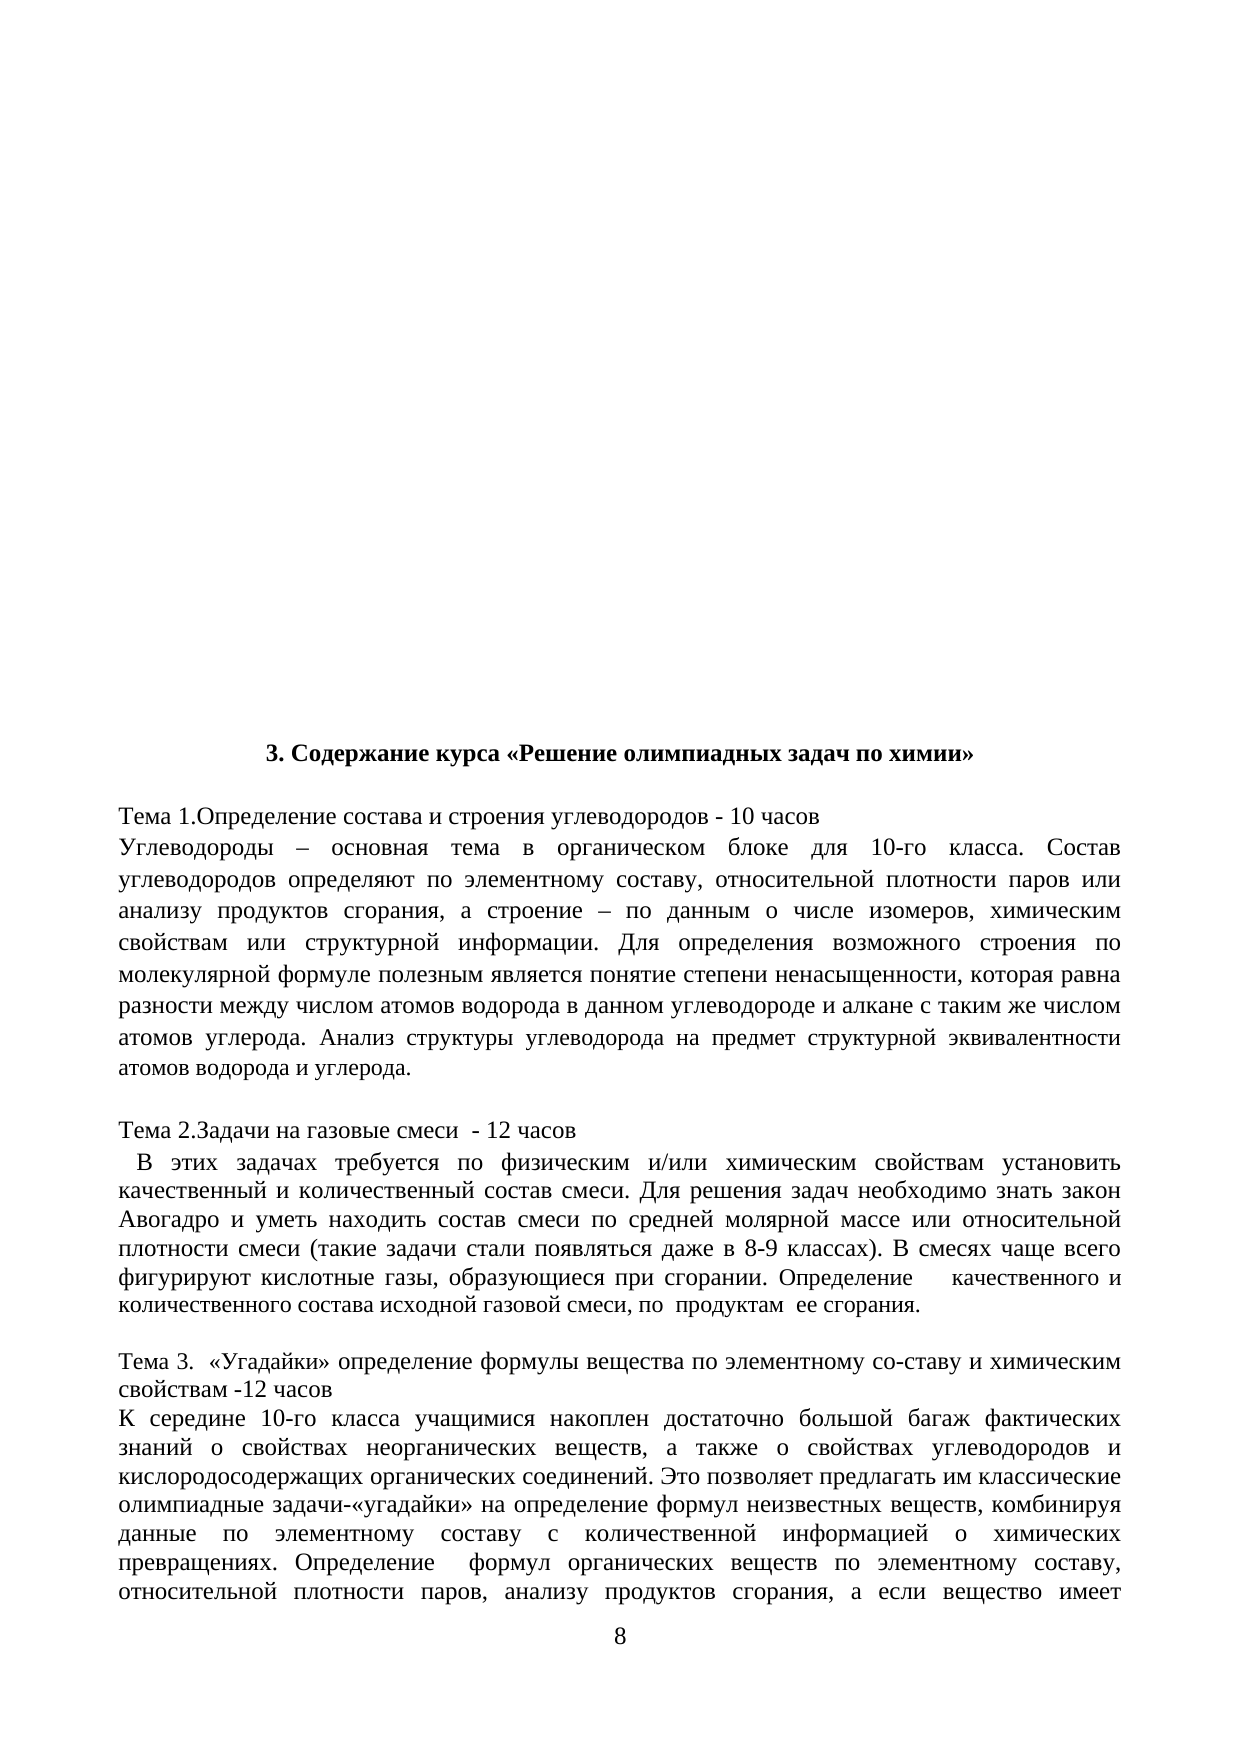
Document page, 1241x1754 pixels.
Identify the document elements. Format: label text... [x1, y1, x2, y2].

text Тема 2.Задачи на газовые смеси - 12 часов [118, 1115, 1122, 1144]
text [118, 1403, 1122, 1604]
text Тема 3. «Угадайки» определение формулы вещества по элементному со-ставу и химическим свойствам -12 часов [118, 1346, 1122, 1403]
text Тема 1.Определение состава и строения углеводородов - 10 часов [118, 801, 1122, 830]
text В этих задачах требуется по физическим и/или химическим свойствам установить качественный и количественный состав смеси. Для решения задач необходимо знать закон Авогадро и уметь находить состав смеси по средней молярной массе или относительной плотности смеси (такие задачи стали появляться даже в 8-9 классах). В смесях чаще всего фигурируют кислотные газы, образующиеся при сгорании. Определение качественного и количественного состава исходной газовой смеси, по продуктам ее сгорания. [118, 1147, 1122, 1318]
text 3. Содержание курса «Решение олимпиадных задач по химии» [118, 738, 1122, 767]
text Углеводороды – основная тема в органическом блоке для 10-го класса. Состав углеводородов определяют по элементному составу, относительной плотности паров или анализу продуктов сгорания, а строение – по данным о числе изомеров, химическим свойствам или структурной информации. Для определения возможного строения по молекулярной формуле полезным является понятие степени ненасыщенности, которая равна разности между числом атомов водорода в данном углеводороде и алкане с таким же числом атомов углерода. Анализ структуры углеводорода на предмет структурной эквивалентности атомов водорода и углерода. [118, 832, 1122, 1081]
